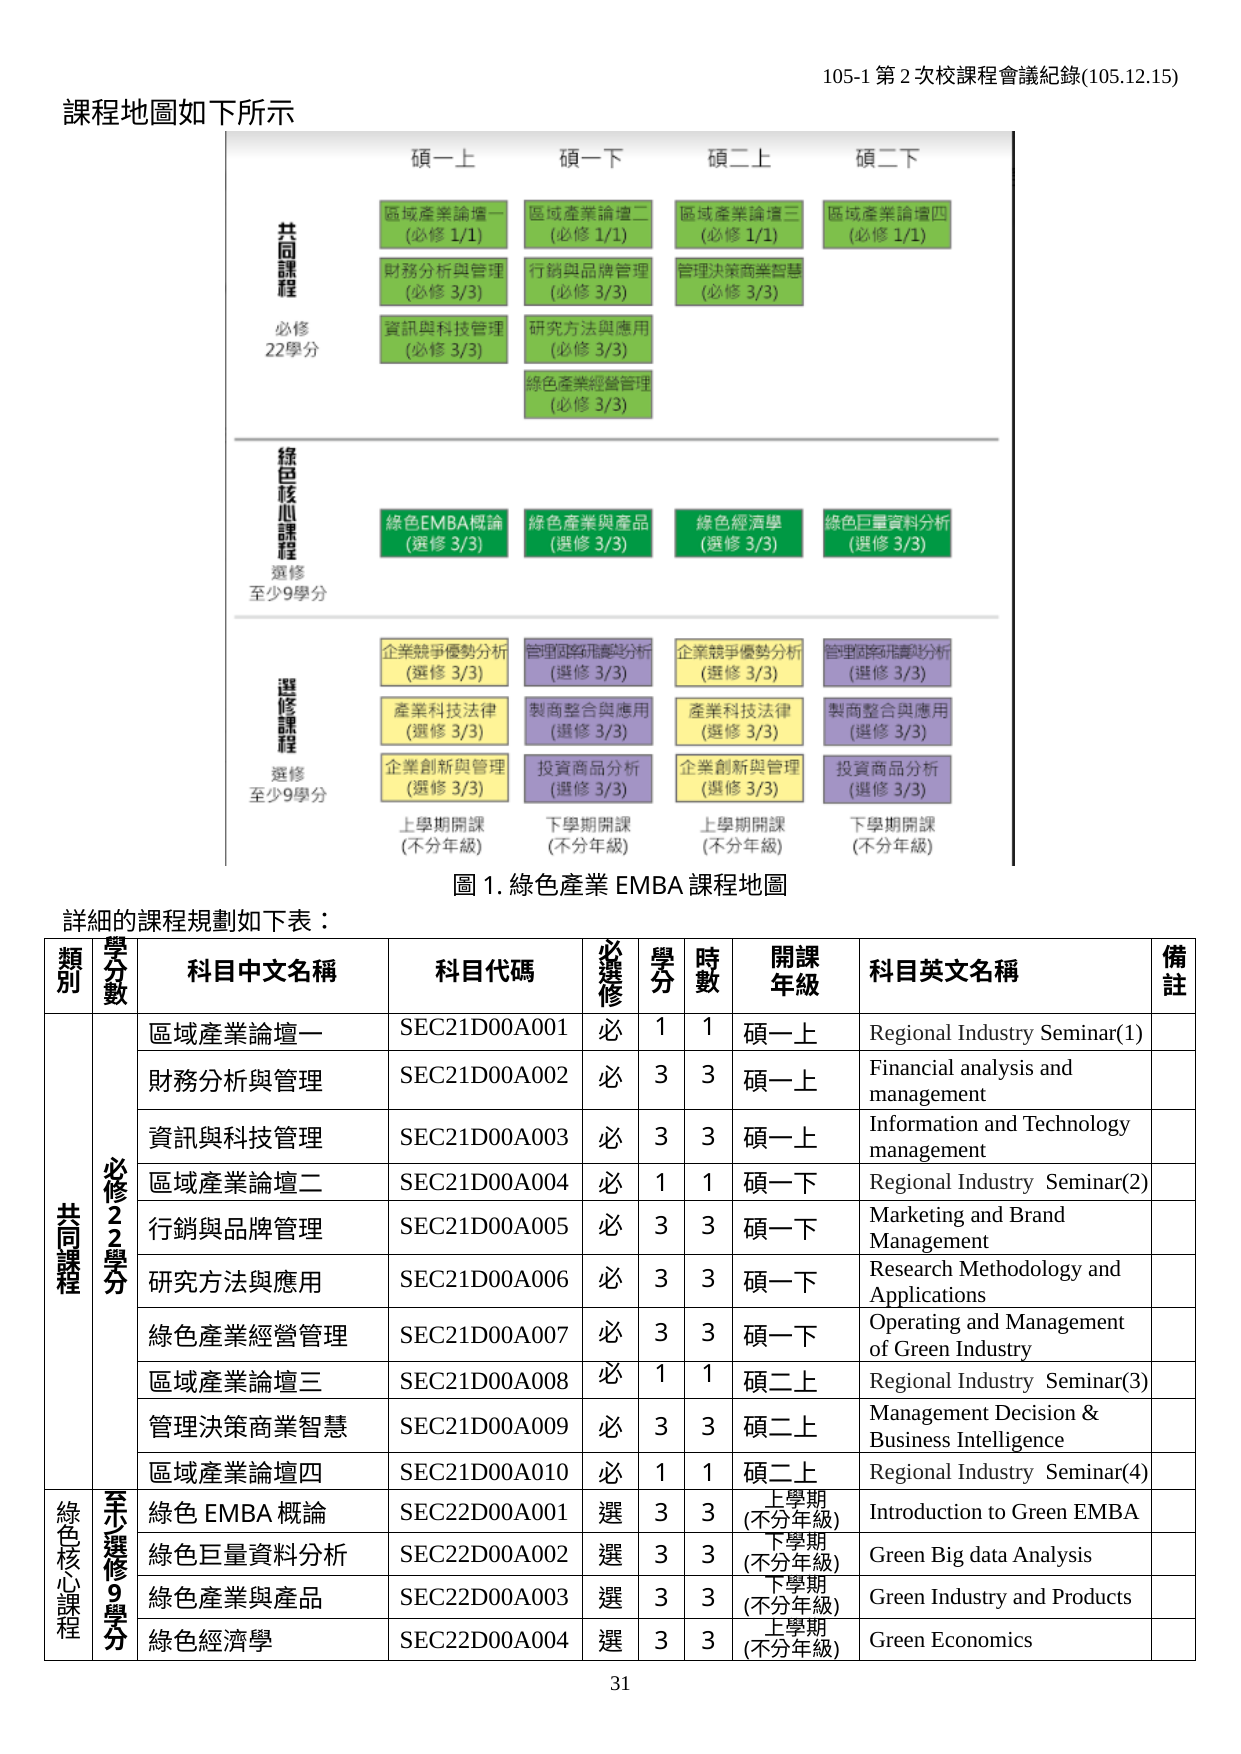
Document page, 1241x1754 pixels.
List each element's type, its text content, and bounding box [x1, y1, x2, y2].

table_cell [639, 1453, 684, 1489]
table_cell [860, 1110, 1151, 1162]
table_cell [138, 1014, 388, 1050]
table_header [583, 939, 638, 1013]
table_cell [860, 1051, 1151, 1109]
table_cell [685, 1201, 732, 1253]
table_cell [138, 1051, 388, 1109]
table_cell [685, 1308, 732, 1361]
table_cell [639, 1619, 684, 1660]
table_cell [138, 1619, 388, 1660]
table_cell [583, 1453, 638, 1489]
text 詳細的課程規劃如下表： [62, 902, 1178, 938]
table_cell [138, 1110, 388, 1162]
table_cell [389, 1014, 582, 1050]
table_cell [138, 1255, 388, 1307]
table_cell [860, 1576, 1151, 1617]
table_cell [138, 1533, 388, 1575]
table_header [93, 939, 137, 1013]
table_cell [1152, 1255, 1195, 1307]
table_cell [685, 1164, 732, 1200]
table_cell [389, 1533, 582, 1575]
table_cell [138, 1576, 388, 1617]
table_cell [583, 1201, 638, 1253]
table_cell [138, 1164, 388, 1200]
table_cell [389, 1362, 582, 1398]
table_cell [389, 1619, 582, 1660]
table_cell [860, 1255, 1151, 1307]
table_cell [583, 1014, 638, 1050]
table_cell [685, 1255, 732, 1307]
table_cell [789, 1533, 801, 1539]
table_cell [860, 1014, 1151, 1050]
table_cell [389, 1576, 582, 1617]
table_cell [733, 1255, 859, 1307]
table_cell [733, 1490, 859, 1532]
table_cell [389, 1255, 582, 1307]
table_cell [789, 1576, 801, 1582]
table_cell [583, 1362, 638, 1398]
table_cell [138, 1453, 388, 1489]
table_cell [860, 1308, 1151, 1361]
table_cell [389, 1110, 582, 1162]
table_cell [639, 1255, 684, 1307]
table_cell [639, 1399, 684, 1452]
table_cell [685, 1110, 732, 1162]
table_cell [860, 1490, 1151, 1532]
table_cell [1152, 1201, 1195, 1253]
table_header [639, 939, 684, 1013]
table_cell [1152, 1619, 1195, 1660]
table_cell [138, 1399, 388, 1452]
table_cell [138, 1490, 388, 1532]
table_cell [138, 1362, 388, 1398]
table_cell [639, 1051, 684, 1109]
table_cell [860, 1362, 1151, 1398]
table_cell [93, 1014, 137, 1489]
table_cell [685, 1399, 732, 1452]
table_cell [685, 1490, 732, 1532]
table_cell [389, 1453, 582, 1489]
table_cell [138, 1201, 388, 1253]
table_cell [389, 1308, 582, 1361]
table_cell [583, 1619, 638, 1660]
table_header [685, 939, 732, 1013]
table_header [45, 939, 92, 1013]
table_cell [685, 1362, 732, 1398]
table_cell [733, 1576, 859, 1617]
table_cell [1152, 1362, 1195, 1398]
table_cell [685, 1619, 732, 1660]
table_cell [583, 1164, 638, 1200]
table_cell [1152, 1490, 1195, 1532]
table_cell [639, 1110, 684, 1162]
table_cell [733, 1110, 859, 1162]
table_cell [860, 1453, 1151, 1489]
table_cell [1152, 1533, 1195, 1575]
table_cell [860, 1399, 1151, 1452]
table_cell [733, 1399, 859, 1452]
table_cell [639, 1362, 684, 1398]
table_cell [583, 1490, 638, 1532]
text 圖1. 綠色產業EMBA課程地圖 [62, 866, 1178, 902]
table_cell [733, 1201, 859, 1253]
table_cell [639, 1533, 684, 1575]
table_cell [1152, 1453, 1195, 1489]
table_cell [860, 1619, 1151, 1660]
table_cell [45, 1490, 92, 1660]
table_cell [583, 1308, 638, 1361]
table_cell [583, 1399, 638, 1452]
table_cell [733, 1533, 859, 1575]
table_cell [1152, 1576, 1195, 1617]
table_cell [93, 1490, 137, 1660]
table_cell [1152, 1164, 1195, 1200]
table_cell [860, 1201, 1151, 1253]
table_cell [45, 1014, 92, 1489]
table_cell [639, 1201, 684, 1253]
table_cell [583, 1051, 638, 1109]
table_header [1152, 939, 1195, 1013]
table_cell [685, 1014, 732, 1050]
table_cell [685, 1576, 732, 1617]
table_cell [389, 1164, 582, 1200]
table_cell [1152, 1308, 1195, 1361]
text 課程地圖如下所示 [62, 89, 1178, 132]
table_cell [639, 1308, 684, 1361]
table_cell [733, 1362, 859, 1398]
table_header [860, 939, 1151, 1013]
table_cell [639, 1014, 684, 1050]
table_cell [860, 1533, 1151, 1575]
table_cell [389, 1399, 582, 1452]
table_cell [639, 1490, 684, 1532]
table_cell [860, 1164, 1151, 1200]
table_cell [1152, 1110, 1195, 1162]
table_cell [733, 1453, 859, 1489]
picture [225, 131, 1015, 866]
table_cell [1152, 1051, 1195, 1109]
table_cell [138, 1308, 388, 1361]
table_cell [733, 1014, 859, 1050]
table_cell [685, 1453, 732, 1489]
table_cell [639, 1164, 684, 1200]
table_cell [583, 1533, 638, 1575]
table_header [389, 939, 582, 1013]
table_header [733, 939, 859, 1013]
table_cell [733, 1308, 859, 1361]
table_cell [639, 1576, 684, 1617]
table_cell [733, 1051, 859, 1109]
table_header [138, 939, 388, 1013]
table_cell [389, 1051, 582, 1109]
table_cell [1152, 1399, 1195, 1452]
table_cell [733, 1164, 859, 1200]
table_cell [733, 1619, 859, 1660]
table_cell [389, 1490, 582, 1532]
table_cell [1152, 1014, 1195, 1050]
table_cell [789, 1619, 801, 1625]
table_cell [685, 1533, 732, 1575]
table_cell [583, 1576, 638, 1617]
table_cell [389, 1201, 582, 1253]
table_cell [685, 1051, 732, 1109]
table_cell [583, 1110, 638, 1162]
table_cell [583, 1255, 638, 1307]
